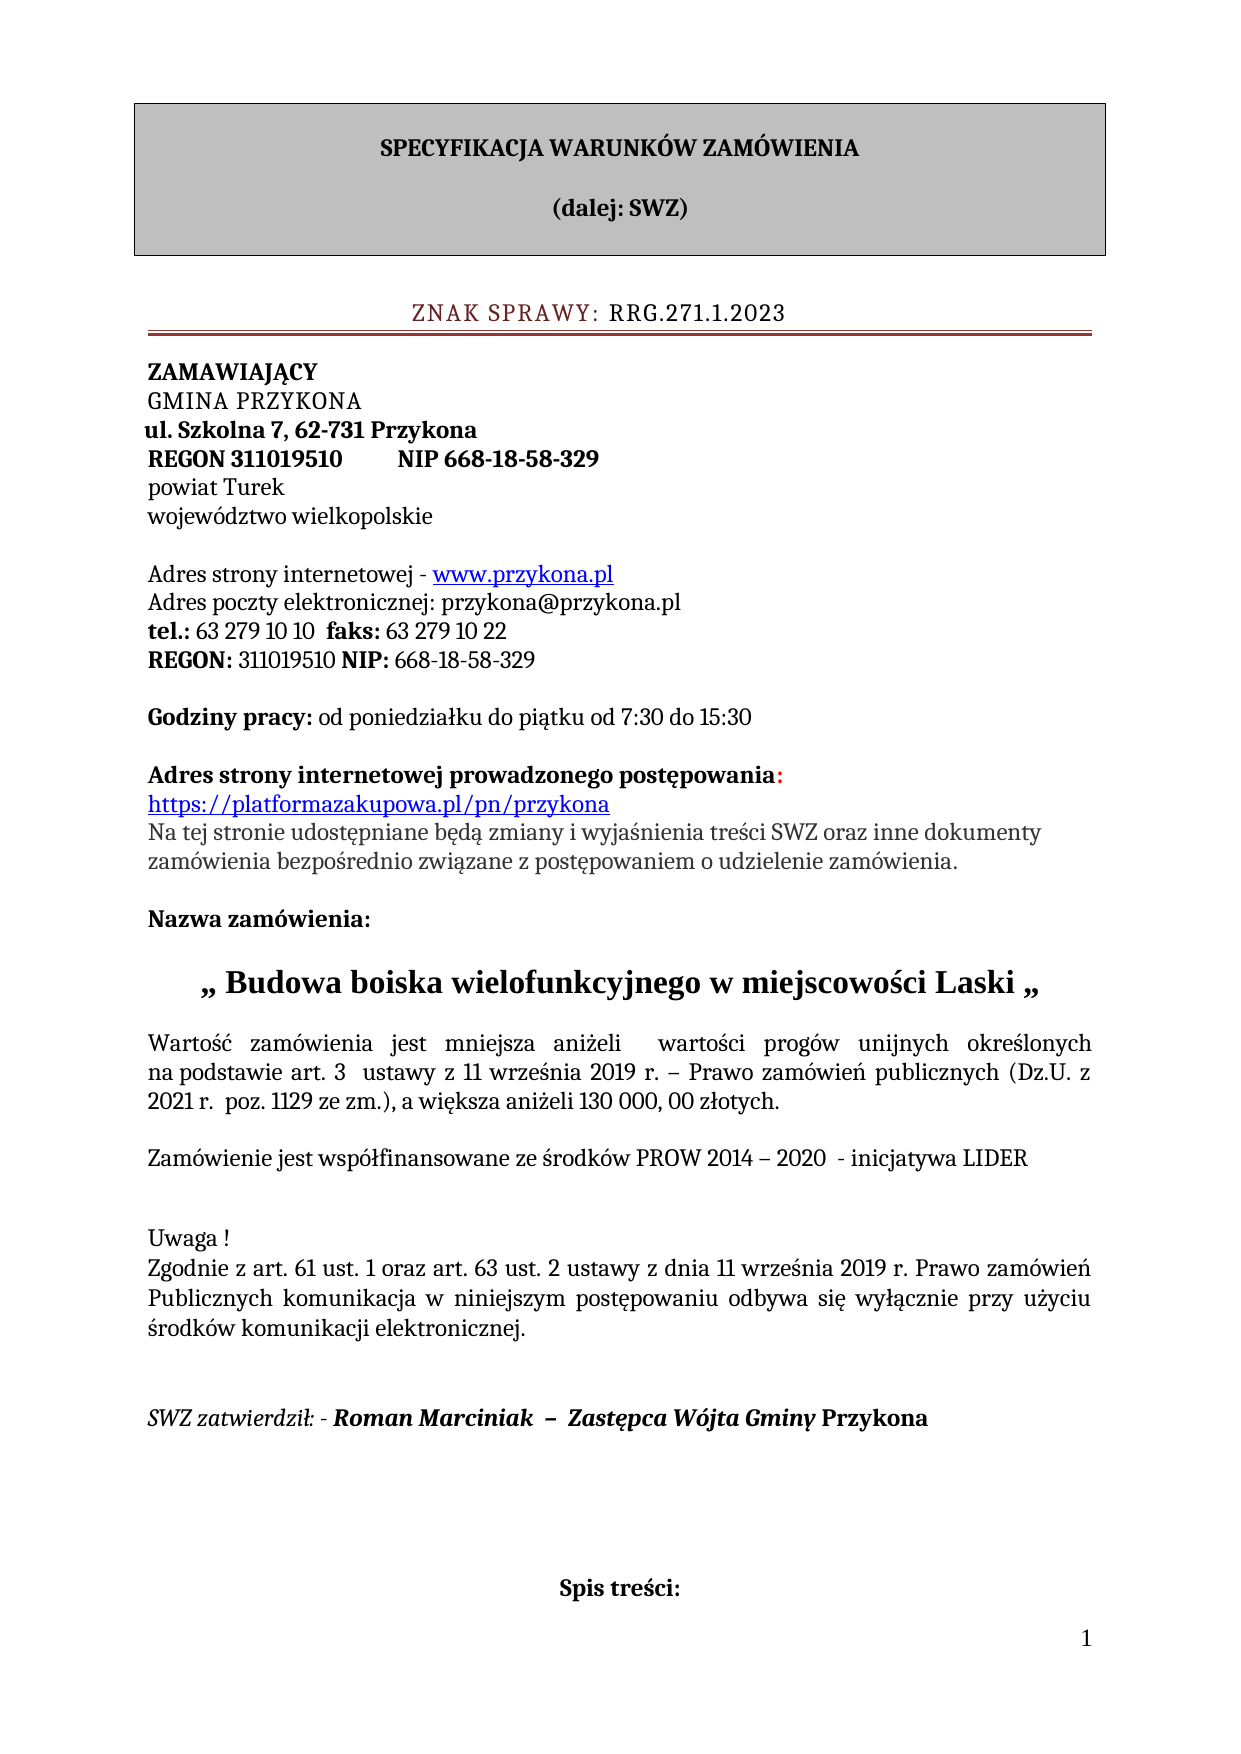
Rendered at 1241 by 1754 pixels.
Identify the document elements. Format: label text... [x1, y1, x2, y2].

text Nazwa zamówienia: [148, 904, 1092, 933]
text tel.: 63 279 10 10 faks: 63 279 10 22 [148, 617, 1092, 646]
text województwo wielkopolskie [148, 502, 1092, 531]
text powiat Turek [148, 473, 1092, 502]
text REGON: 311019510 NIP: 668-18-58-329 [148, 646, 1092, 674]
text Zamówienie jest współfinansowane ze środków PROW 2014 – 2020 - inicjatywa LIDER [148, 1144, 1092, 1173]
text SWZ zatwierdził: - Roman Marciniak – Zastępca Wójta Gminy Przykona [148, 1404, 1092, 1433]
text REGON 311019510 NIP 668-18-58-329 [148, 444, 1092, 473]
text Zgodnie z art. 61 ust. 1 oraz art. 63 ust. 2 ustawy z dnia 11 września 2019 r. Prawo zamówień Publicznych komunikacja w niniejszym postępowaniu odbywa się wyłącznie przy użyciu środków komunikacji elektronicznej. [148, 1254, 1092, 1343]
text Znak sprawy: RRG.271.1.2023 [148, 299, 1092, 330]
text ul. Szkolna 7, 62-731 Przykona [133, 416, 1092, 444]
text Adres strony internetowej prowadzonego postępowania: https://platformazakupowa.pl/pn/przykona [148, 761, 1092, 818]
text „ Budowa boiska wielofunkcyjnego w miejscowości Laski „ [148, 962, 1092, 1000]
text Spis treści: [148, 1574, 1092, 1603]
text ZAMAWIAJĄCY [148, 358, 1092, 387]
text Godziny pracy: od poniedziałku do piątku od 7:30 do 15:30 [148, 703, 1092, 732]
text SPECYFIKACJA WARUNKÓW ZAMÓWIENIA [135, 133, 1105, 162]
text Adres strony internetowej - www.przykona.pl [148, 559, 1092, 588]
text (dalej: SWZ) [135, 193, 1105, 223]
text Uwaga ! [148, 1224, 1092, 1252]
text Wartość zamówienia jest mniejsza aniżeli wartości progów unijnych określonych na podstawie art. 3 ustawy z 11 września 2019 r. – Prawo zamówień publicznych (Dz.U. z 2021 r. poz. 1129 ze zm.), a większa aniżeli 130 000, 00 złotych. [148, 1029, 1092, 1115]
text Adres poczty elektronicznej: przykona@przykona.pl [148, 588, 1092, 617]
text Gmina Przykona [148, 387, 1092, 416]
